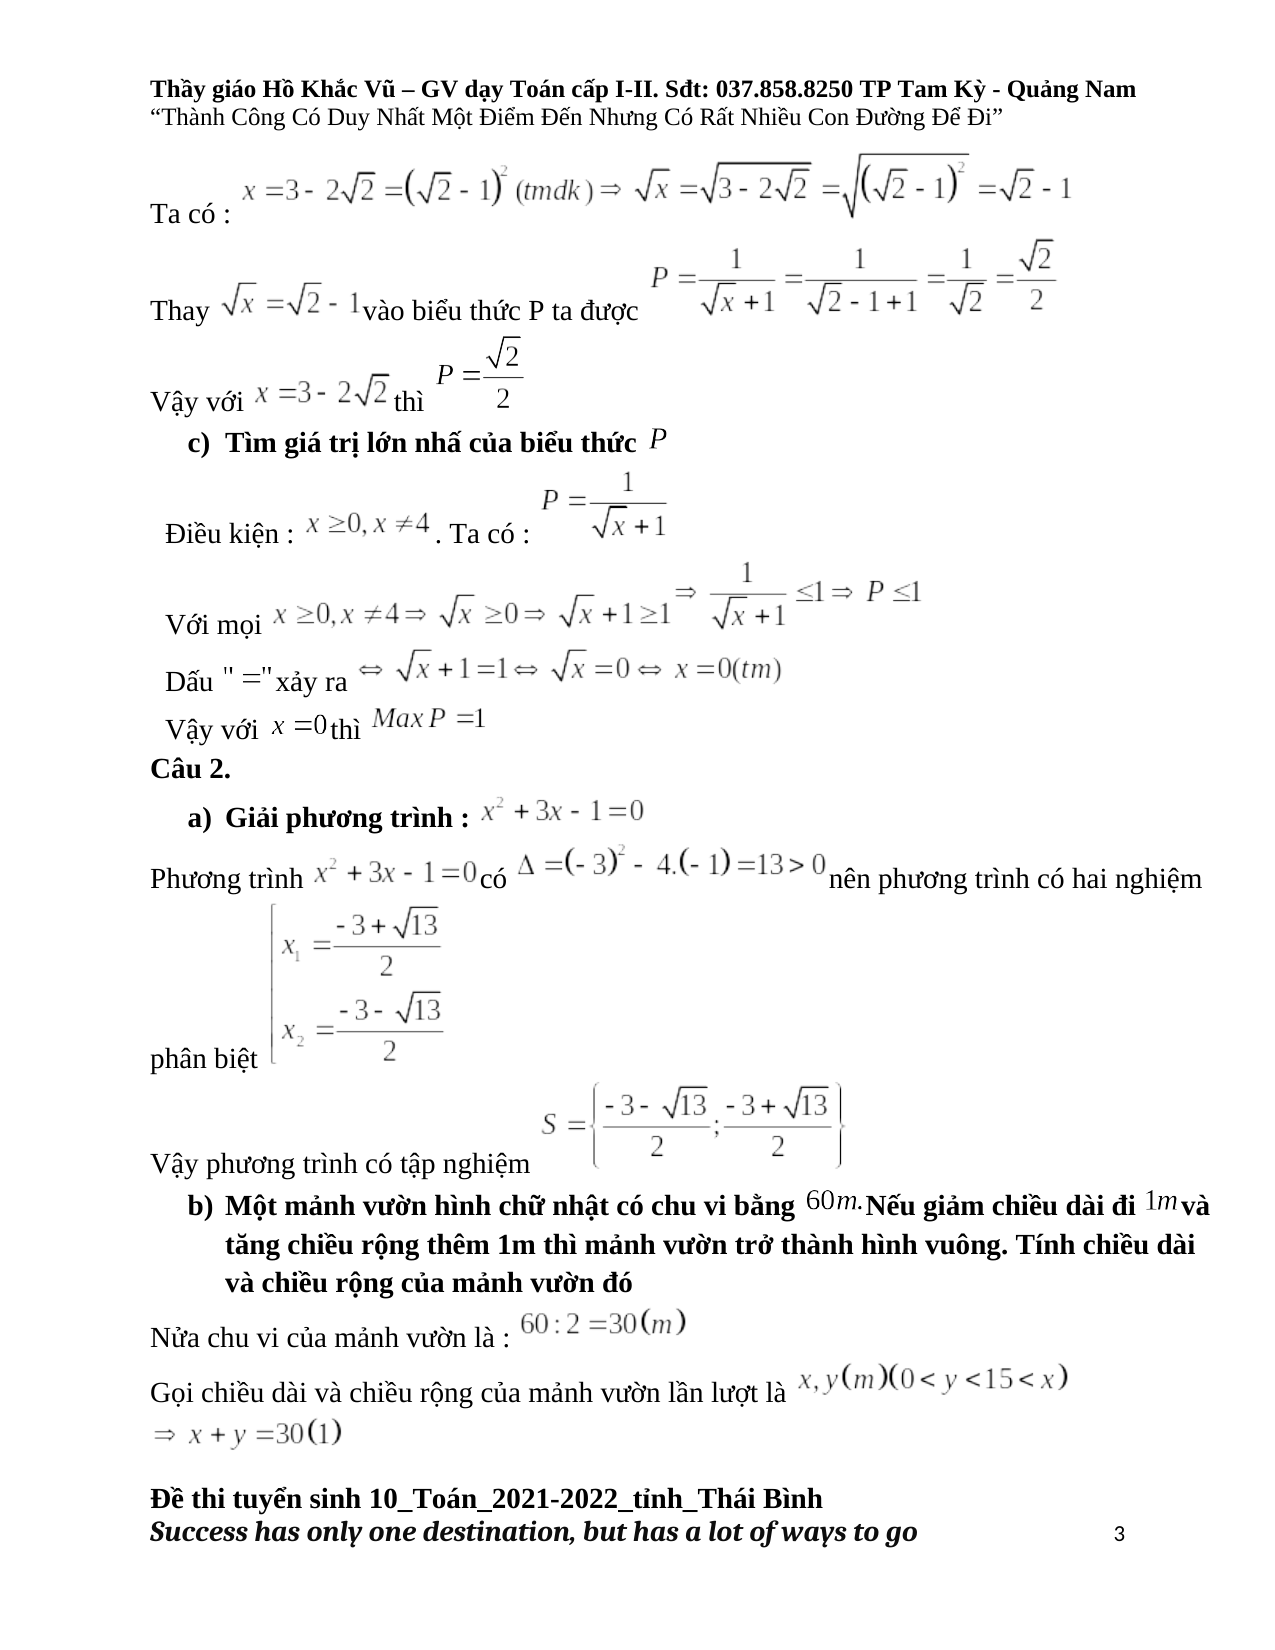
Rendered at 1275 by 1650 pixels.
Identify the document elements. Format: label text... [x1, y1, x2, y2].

list Câu 2. [150, 751, 1211, 784]
list Gọi chiều dài và chiều rộng của mảnh vườn lần lượt là [150, 1359, 1211, 1409]
list Dấu xảy ra [165, 646, 1211, 697]
list Giải phương trình : [187, 789, 1211, 833]
list Thay vào biểu thức P ta được [150, 235, 1211, 327]
list Ta có : [150, 150, 1211, 230]
list Vậy với thì [150, 332, 1211, 418]
list Vậy phương trình có tập nghiệm [150, 1079, 1211, 1179]
list Nửa chu vi của mảnh vườn là : [150, 1304, 1211, 1354]
list Với mọi [165, 555, 1211, 641]
list Điều kiện : . Ta có : [165, 464, 1211, 550]
list Tìm giá trị lớn nhấ của biểu thức [187, 423, 1211, 459]
list Phương trình có nên phương trình có hai nghiệm phân biệt [150, 838, 1211, 1074]
list Vậy với thì [165, 702, 1211, 746]
list Một mảnh vườn hình chữ nhật có chu vi bằng Nếu giảm chiều dài đi và tăng chiều rộng thêm 1m thì mảnh vườn trở thành hình vuông. Tính chiều dài và chiều rộng của mảnh vườn đó [187, 1184, 1211, 1299]
